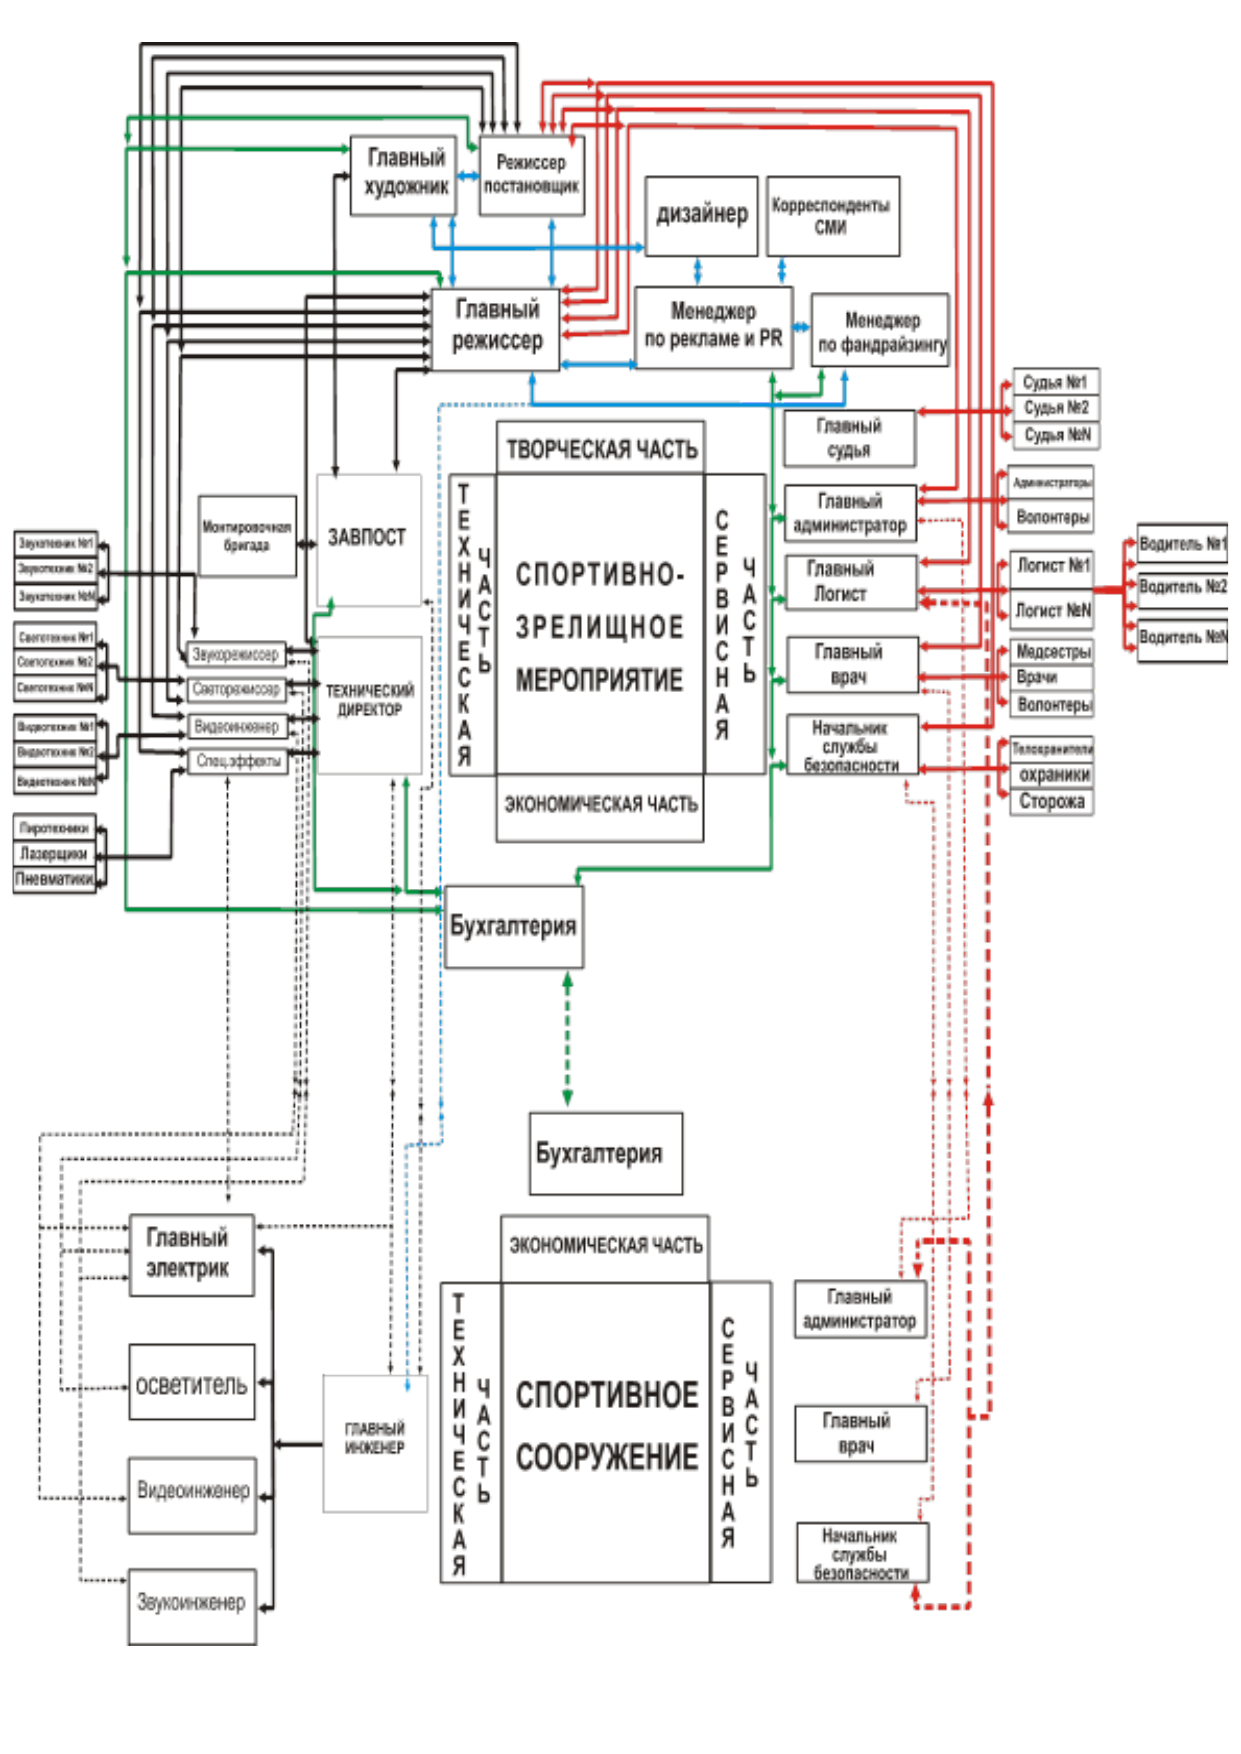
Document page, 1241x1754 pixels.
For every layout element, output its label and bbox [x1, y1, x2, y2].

picture [12, 42, 1229, 1646]
